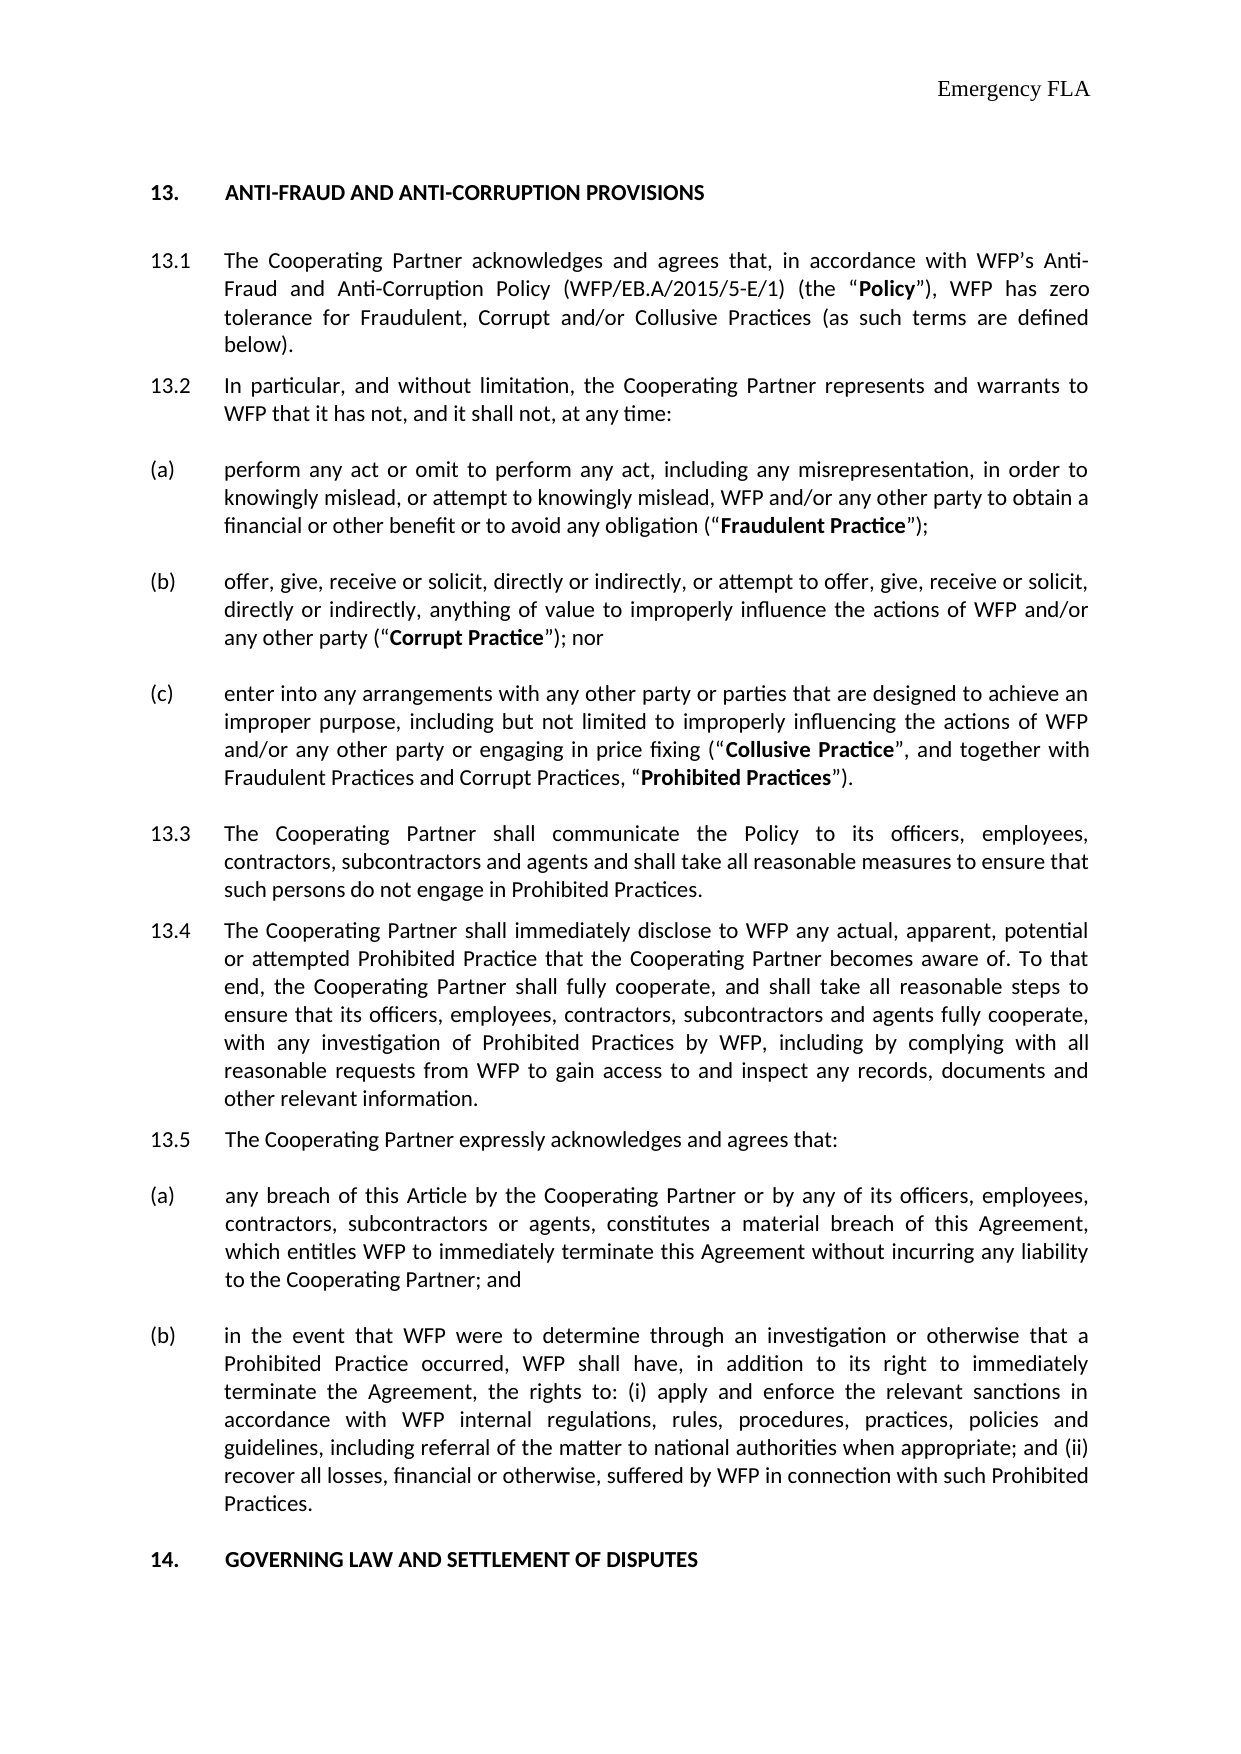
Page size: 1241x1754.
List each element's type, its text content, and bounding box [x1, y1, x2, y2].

text 13.1 The Cooperating Partner acknowledges and agrees that, in accordance with WFP’s Anti-Fraud and Anti-Corruption Policy (WFP/EB.A/2015/5-E/1) (the “Policy”), WFP has zero tolerance for Fraudulent, Corrupt and/or Collusive Practices (as such terms are defined below). [150, 247, 1090, 359]
text 14. GOVERNING LAW AND SETTLEMENT OF DISPUTES [150, 1545, 1090, 1573]
list any breach of this Article by the Cooperating Partner or by any of its officers, employees, contractors, subcontractors or agents, constitutes a material breach of this Agreement, which entitles WFP to immediately terminate this Agreement without incurring any liability to the Cooperating Partner; and [150, 1181, 1090, 1293]
text 13.2 In particular, and without limitation, the Cooperating Partner represents and warrants to WFP that it has not, and it shall not, at any time: [150, 371, 1090, 427]
text (b) in the event that WFP were to determine through an investigation or otherwise that a Prohibited Practice occurred, WFP shall have, in addition to its right to immediately terminate the Agreement, the rights to: (i) apply and enforce the relevant sanctions in accordance with WFP internal regulations, rules, procedures, practices, policies and guidelines, including referral of the matter to national authorities when appropriate; and (ii) recover all losses, financial or otherwise, suffered by WFP in connection with such Prohibited Practices. [150, 1321, 1090, 1517]
text 13. ANTI-FRAUD AND ANTI-CORRUPTION PROVISIONS [150, 178, 1090, 206]
text 13.5 The Cooperating Partner expressly acknowledges and agrees that: [150, 1125, 1090, 1153]
text (b) offer, give, receive or solicit, directly or indirectly, or attempt to offer, give, receive or solicit, directly or indirectly, anything of value to improperly influence the actions of WFP and/or any other party (“Corrupt Practice”); nor [150, 567, 1090, 651]
text (a) perform any act or omit to perform any act, including any misrepresentation, in order to knowingly mislead, or attempt to knowingly mislead, WFP and/or any other party to obtain a financial or other benefit or to avoid any obligation (“Fraudulent Practice”); [150, 455, 1090, 539]
text 13.3 The Cooperating Partner shall communicate the Policy to its officers, employees, contractors, subcontractors and agents and shall take all reasonable measures to ensure that such persons do not engage in Prohibited Practices. [150, 819, 1090, 903]
text 13.4 The Cooperating Partner shall immediately disclose to WFP any actual, apparent, potential or attempted Prohibited Practice that the Cooperating Partner becomes aware of. To that end, the Cooperating Partner shall fully cooperate, and shall take all reasonable steps to ensure that its officers, employees, contractors, subcontractors and agents fully cooperate, with any investigation of Prohibited Practices by WFP, including by complying with all reasonable requests from WFP to gain access to and inspect any records, documents and other relevant information. [150, 916, 1090, 1112]
text (c) enter into any arrangements with any other party or parties that are designed to achieve an improper purpose, including but not limited to improperly influencing the actions of WFP and/or any other party or engaging in price fixing (“Collusive Practice”, and together with Fraudulent Practices and Corrupt Practices, “Prohibited Practices”). [150, 679, 1090, 791]
